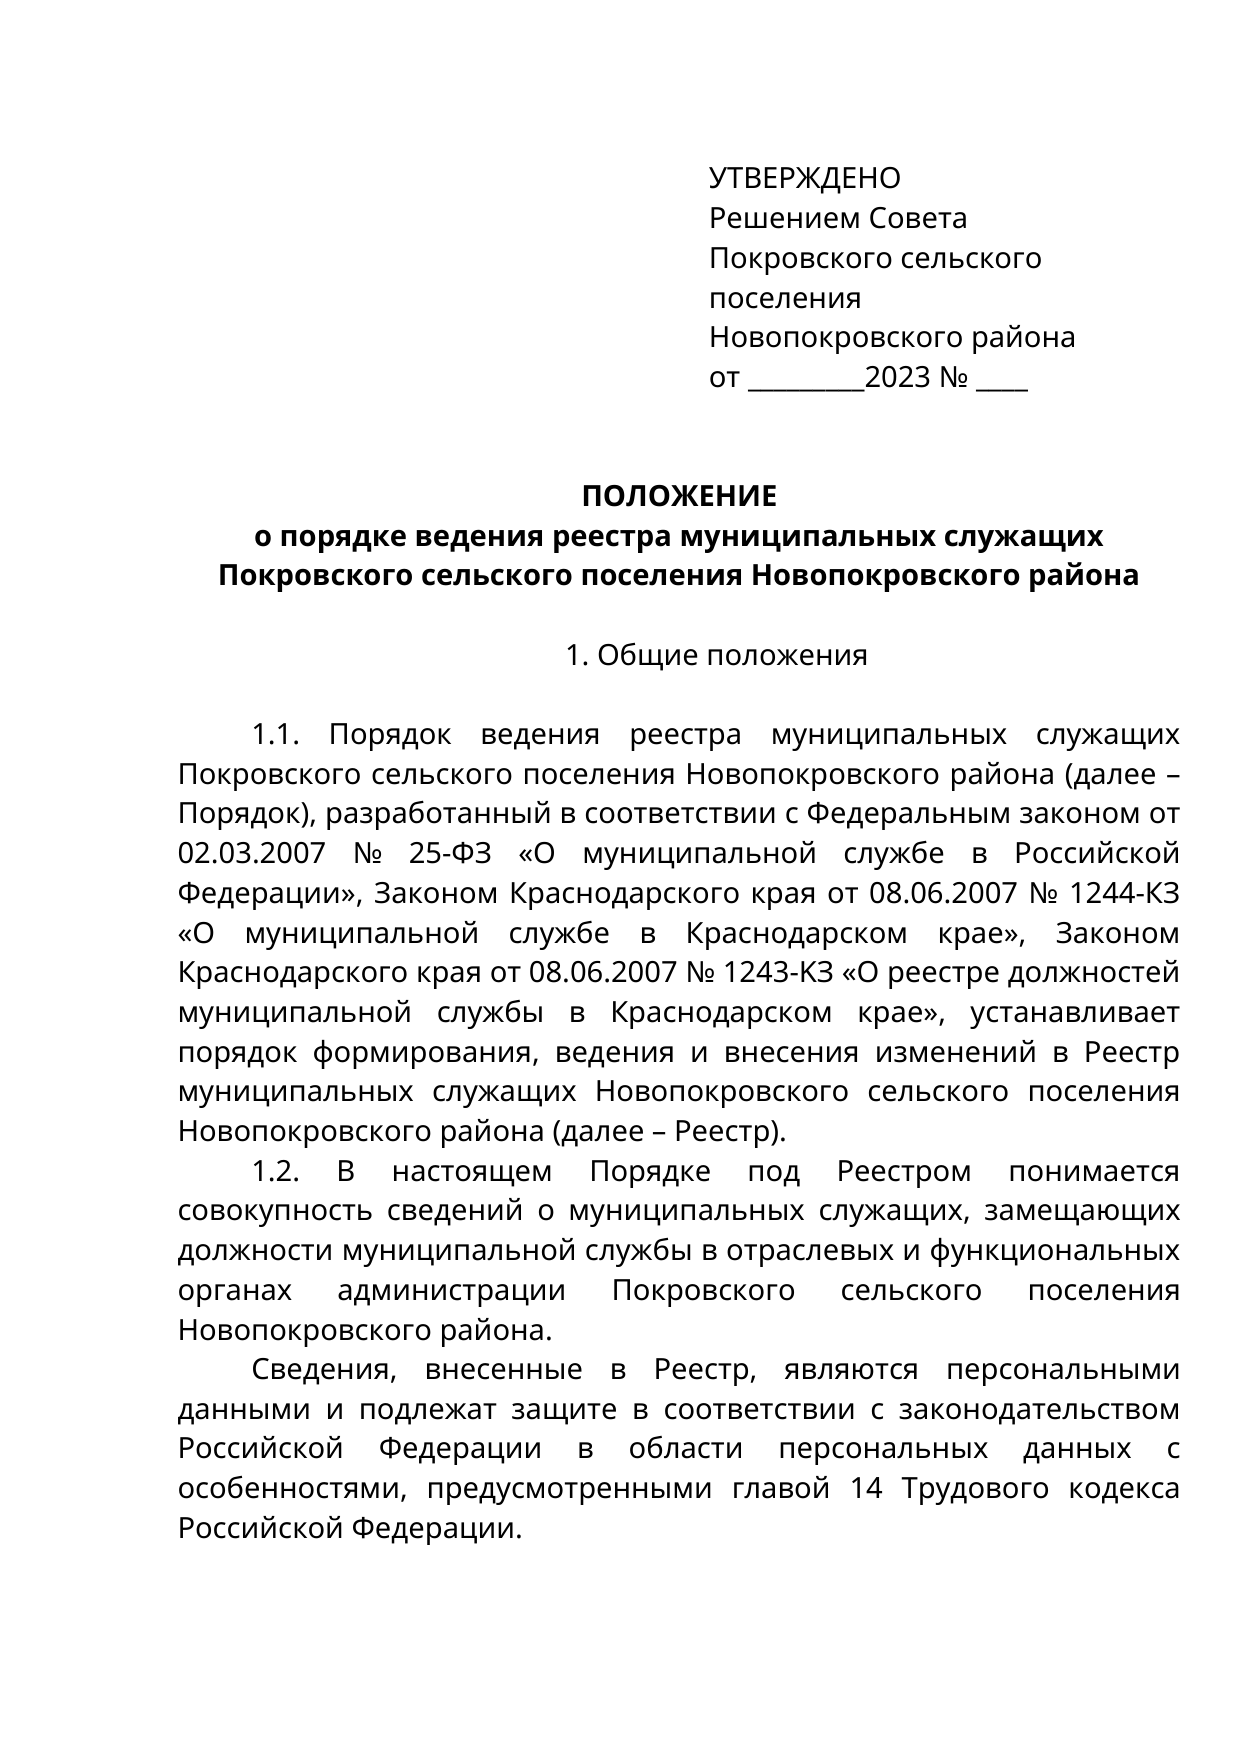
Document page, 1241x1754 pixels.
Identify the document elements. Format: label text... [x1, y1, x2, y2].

text Покровского сельского поселения [709, 237, 1181, 317]
text о порядке ведения реестра муниципальных служащих [177, 515, 1181, 555]
text 1.1. Порядок ведения реестра муниципальных служащих Покровского сельского поселения Новопокровского района (далее – Порядок), разработанный в соответствии с Федеральным законом от 02.03.2007 № 25-ФЗ «О муниципальной службе в Российской Федерации», Законом Краснодарского края от 08.06.2007 № 1244-КЗ «О муниципальной службе в Краснодарском крае», Законом Краснодарского края от 08.06.2007 № 1243-KЗ «О реестре должностей муниципальной службы в Краснодарском крае», устанавливает порядок формирования, ведения и внесения изменений в Реестр муниципальных служащих Новопокровского сельского поселения Новопокровского района (далее – Реестр). [177, 713, 1181, 1150]
text УТВЕРЖДЕНО [709, 158, 1181, 197]
text Решением Совета [709, 197, 1181, 237]
text Новопокровского района [709, 317, 1181, 356]
text ПОЛОЖЕНИЕ [177, 475, 1181, 515]
text Покровского сельского поселения Новопокровского района [177, 555, 1181, 594]
text от _________2023 № ____ [709, 356, 1181, 396]
text 1. Общие положения [252, 634, 1181, 674]
text 1.2. В настоящем Порядке под Реестром понимается совокупность сведений о муниципальных служащих, замещающих должности муниципальной службы в отраслевых и функциональных органах администрации Покровского сельского поселения Новопокровского района. [177, 1150, 1181, 1348]
text Сведения, внесенные в Реестр, являются персональными данными и подлежат защите в соответствии с законодательством Российской Федерации в области персональных данных с особенностями, предусмотренными главой 14 Трудового кодекса Российской Федерации. [177, 1348, 1181, 1547]
